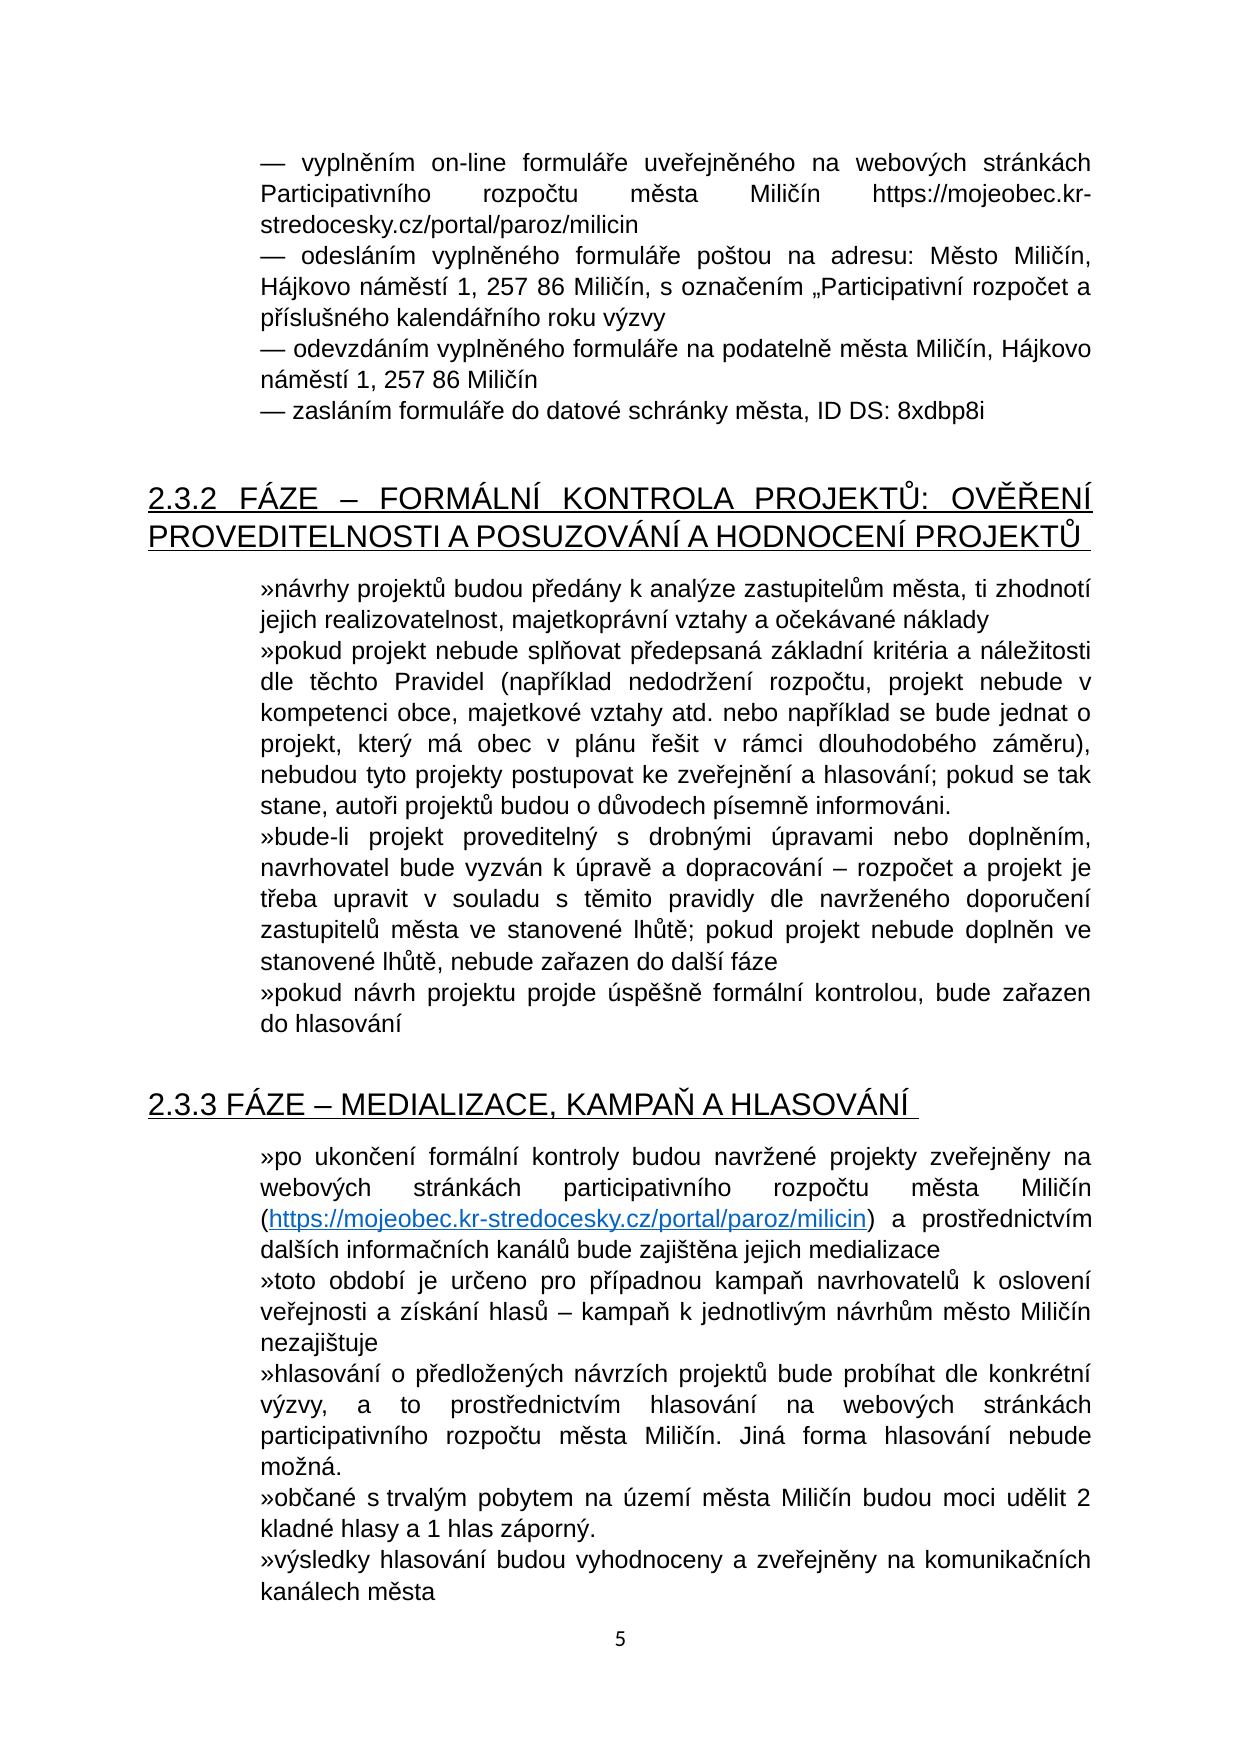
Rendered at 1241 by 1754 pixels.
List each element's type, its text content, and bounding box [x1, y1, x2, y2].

list »bude-li projekt proveditelný s drobnými úpravami nebo doplněním, navrhovatel bude vyzván k úpravě a dopracování – rozpočet a projekt je třeba upravit v souladu s těmito pravidly dle navrženého doporučení zastupitelů města ve stanovené lhůtě; pokud projekt nebude doplněn ve stanovené lhůtě, nebude zařazen do další fáze [260, 822, 1093, 975]
list »návrhy projektů budou předány k analýze zastupitelům města, ti zhodnotí jejich realizovatelnost, majetkoprávní vztahy a očekávané náklady [260, 574, 1093, 634]
list »pokud projekt nebude splňovat předepsaná základní kritéria a náležitosti dle těchto Pravidel (například nedodržení rozpočtu, projekt nebude v kompetenci obce, majetkové vztahy atd. nebo například se bude jednat o projekt, který má obec v plánu řešit v rámci dlouhodobého záměru), nebudou tyto projekty postupovat ke zveřejnění a hlasování; pokud se tak stane, autoři projektů budou o důvodech písemně informováni. [260, 636, 1093, 820]
list — odevzdáním vyplněného formuláře na podatelně města Miličín, Hájkovo náměstí 1, 257 86 Miličín [260, 334, 1093, 394]
list »občané s trvalým pobytem na území města Miličín budou moci udělit 2 kladné hlasy a 1 hlas záporný. [260, 1483, 1093, 1543]
list — zasláním formuláře do datové schránky města, ID DS: 8xdbp8i [260, 396, 1093, 425]
text 2.3.2 FÁZE – FORMÁLNÍ KONTROLA PROJEKTŮ: OVĚŘENÍ PROVEDITELNOSTI A POSUZOVÁNÍ A HODNOCENÍ PROJEKTŮ [148, 513, 1093, 554]
list »hlasování o předložených návrzích projektů bude probíhat dle konkrétní výzvy, a to prostřednictvím hlasování na webových stránkách participativního rozpočtu města Miličín. Jiná forma hlasování nebude možná. [260, 1359, 1093, 1481]
list »výsledky hlasování budou vyhodnoceny a zveřejněny na komunikačních kanálech města [260, 1545, 1093, 1605]
text 2.3.3 FÁZE – MEDIALIZACE, KAMPAŇ A HLASOVÁNÍ [148, 1086, 1093, 1122]
list »toto období je určeno pro případnou kampaň navrhovatelů k oslovení veřejnosti a získání hlasů – kampaň k jednotlivým návrhům město Miličín nezajištuje [260, 1266, 1093, 1357]
text 2.3.2 FÁZE – FORMÁLNÍ KONTROLA PROJEKTŮ: OVĚŘENÍ PROVEDITELNOSTI A POSUZOVÁNÍ A HODNOCENÍ PROJEKTŮ [148, 480, 1093, 511]
list — vyplněním on-line formuláře uveřejněného na webových stránkách Participativního rozpočtu města Miličín https://mojeobec.kr-stredocesky.cz/portal/paroz/milicin [260, 148, 1093, 238]
list »pokud návrh projektu projde úspěšně formální kontrolou, bude zařazen do hlasování [260, 977, 1093, 1037]
list — odesláním vyplněného formuláře poštou na adresu: Město Miličín, Hájkovo náměstí 1, 257 86 Miličín, s označením „Participativní rozpočet a příslušného kalendářního roku výzvy [260, 241, 1093, 332]
list »po ukončení formální kontroly budou navržené projekty zveřejněny na webových stránkách participativního rozpočtu města Miličín (https://mojeobec.kr-stredocesky.cz/portal/paroz/milicin) a prostřednictvím dalších informačních kanálů bude zajištěna jejich medializace [260, 1142, 1093, 1264]
